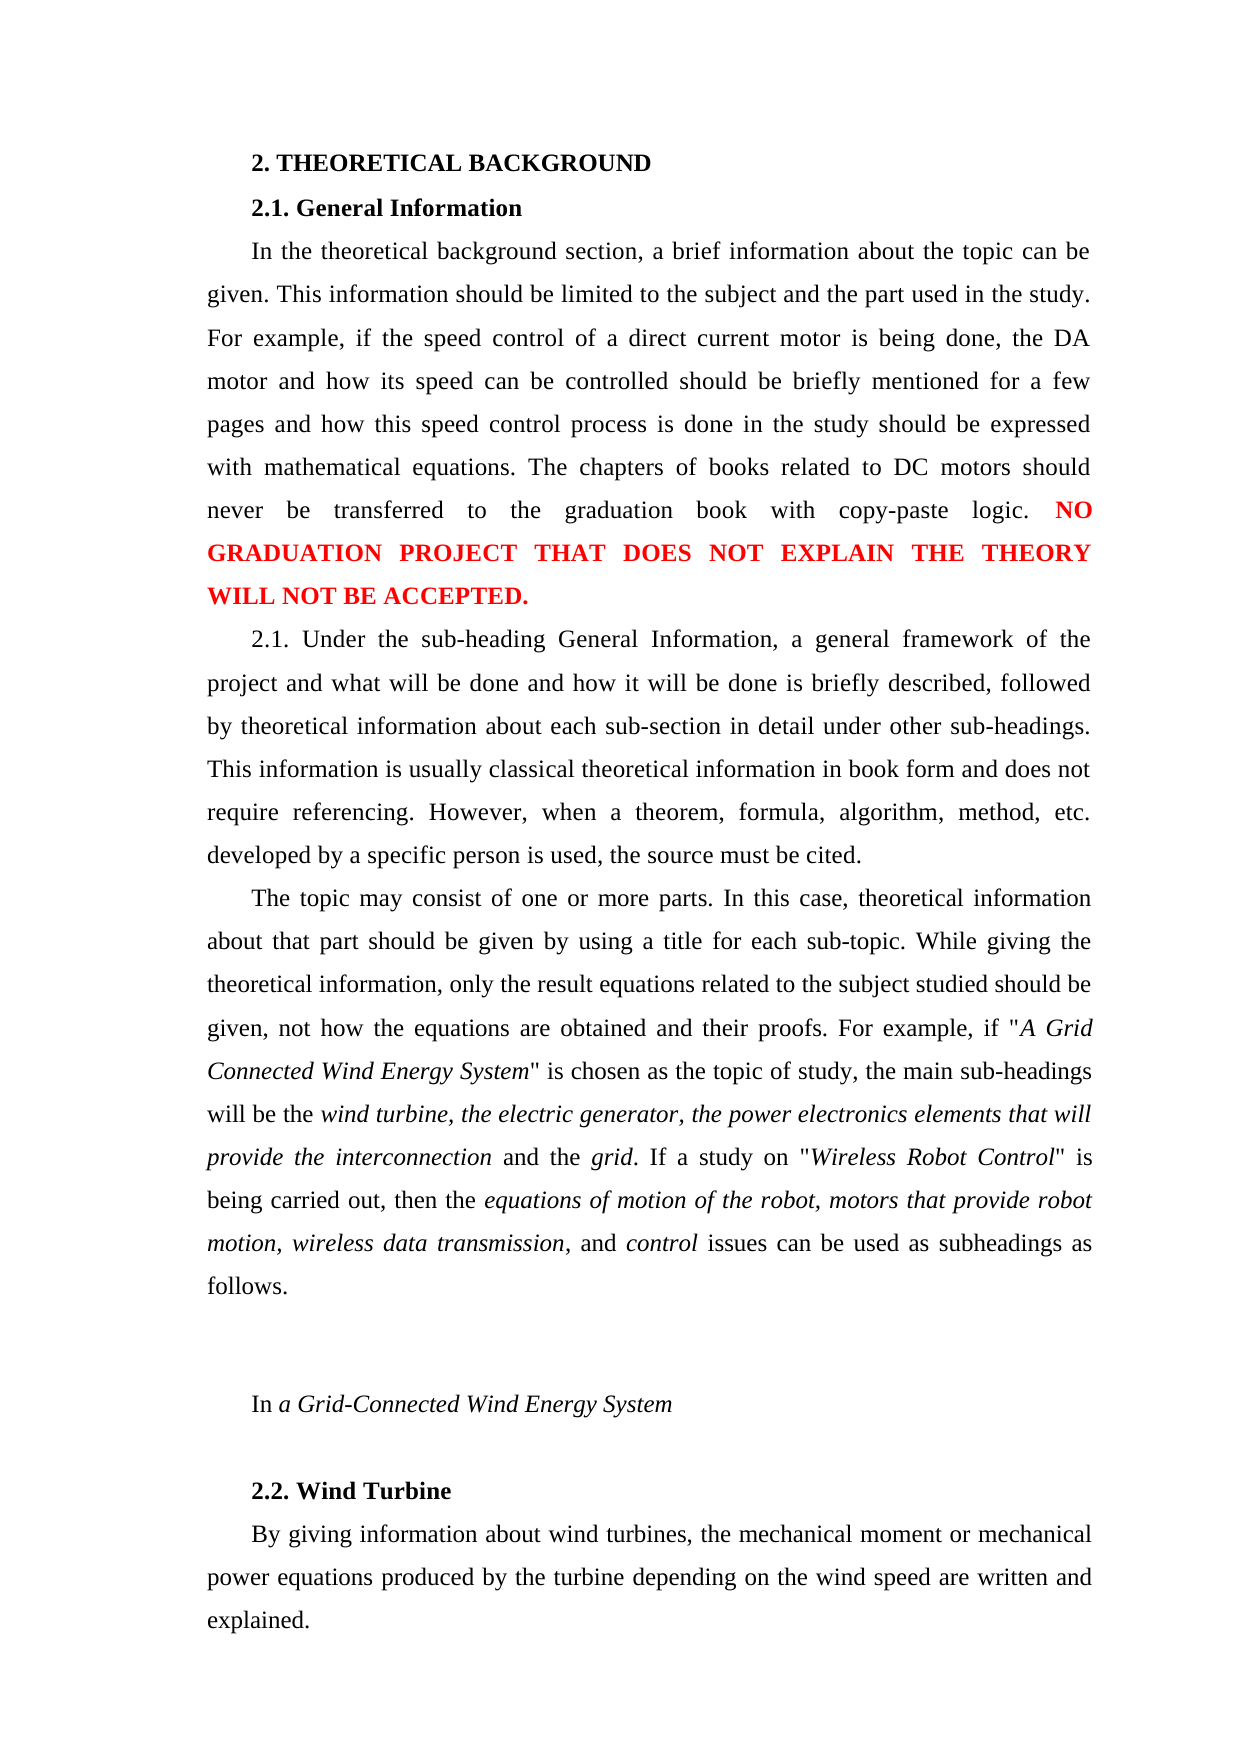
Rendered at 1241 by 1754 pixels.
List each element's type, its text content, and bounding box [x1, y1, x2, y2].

text In a Grid-Connected Wind Energy System [207, 1389, 1093, 1418]
text 2.2. Wind Turbine [207, 1476, 1093, 1505]
text 2.1. General Information [207, 193, 1093, 222]
text 2. THEORETICAL BACKGROUND [207, 148, 1093, 176]
text In the theoretical background section, a brief information about the topic can be given. This information should be limited to the subject and the part used in the study. For example, if the speed control of a direct current motor is being done, the DA motor and how its speed can be controlled should be briefly mentioned for a few pages and how this speed control process is done in the study should be expressed with mathematical equations. The chapters of books related to DC motors should never be transferred to the graduation book with copy-paste logic. NO GRADUATION PROJECT THAT DOES NOT EXPLAIN THE THEORY WILL NOT BE ACCEPTED. [207, 236, 1093, 610]
text 2.1. Under the sub-heading General Information, a general framework of the project and what will be done and how it will be done is briefly described, followed by theoretical information about each sub-section in detail under other sub-headings. This information is usually classical theoretical information in book form and does not require referencing. However, when a theorem, formula, algorithm, method, etc. developed by a specific person is used, the source must be cited. [207, 624, 1093, 869]
text The topic may consist of one or more parts. In this case, theoretical information about that part should be given by using a title for each sub-topic. While giving the theoretical information, only the result equations related to the subject studied should be given, not how the equations are obtained and their proofs. For example, if "A Grid Connected Wind Energy System" is chosen as the topic of study, the main sub-headings will be the wind turbine, the electric generator, the power electronics elements that will provide the interconnection and the grid. If a study on "Wireless Robot Control" is being carried out, then the equations of motion of the robot, motors that provide robot motion, wireless data transmission, and control issues can be used as subheadings as follows. [207, 883, 1093, 1300]
text By giving information about wind turbines, the mechanical moment or mechanical power equations produced by the turbine depending on the wind speed are written and explained. [207, 1519, 1093, 1634]
